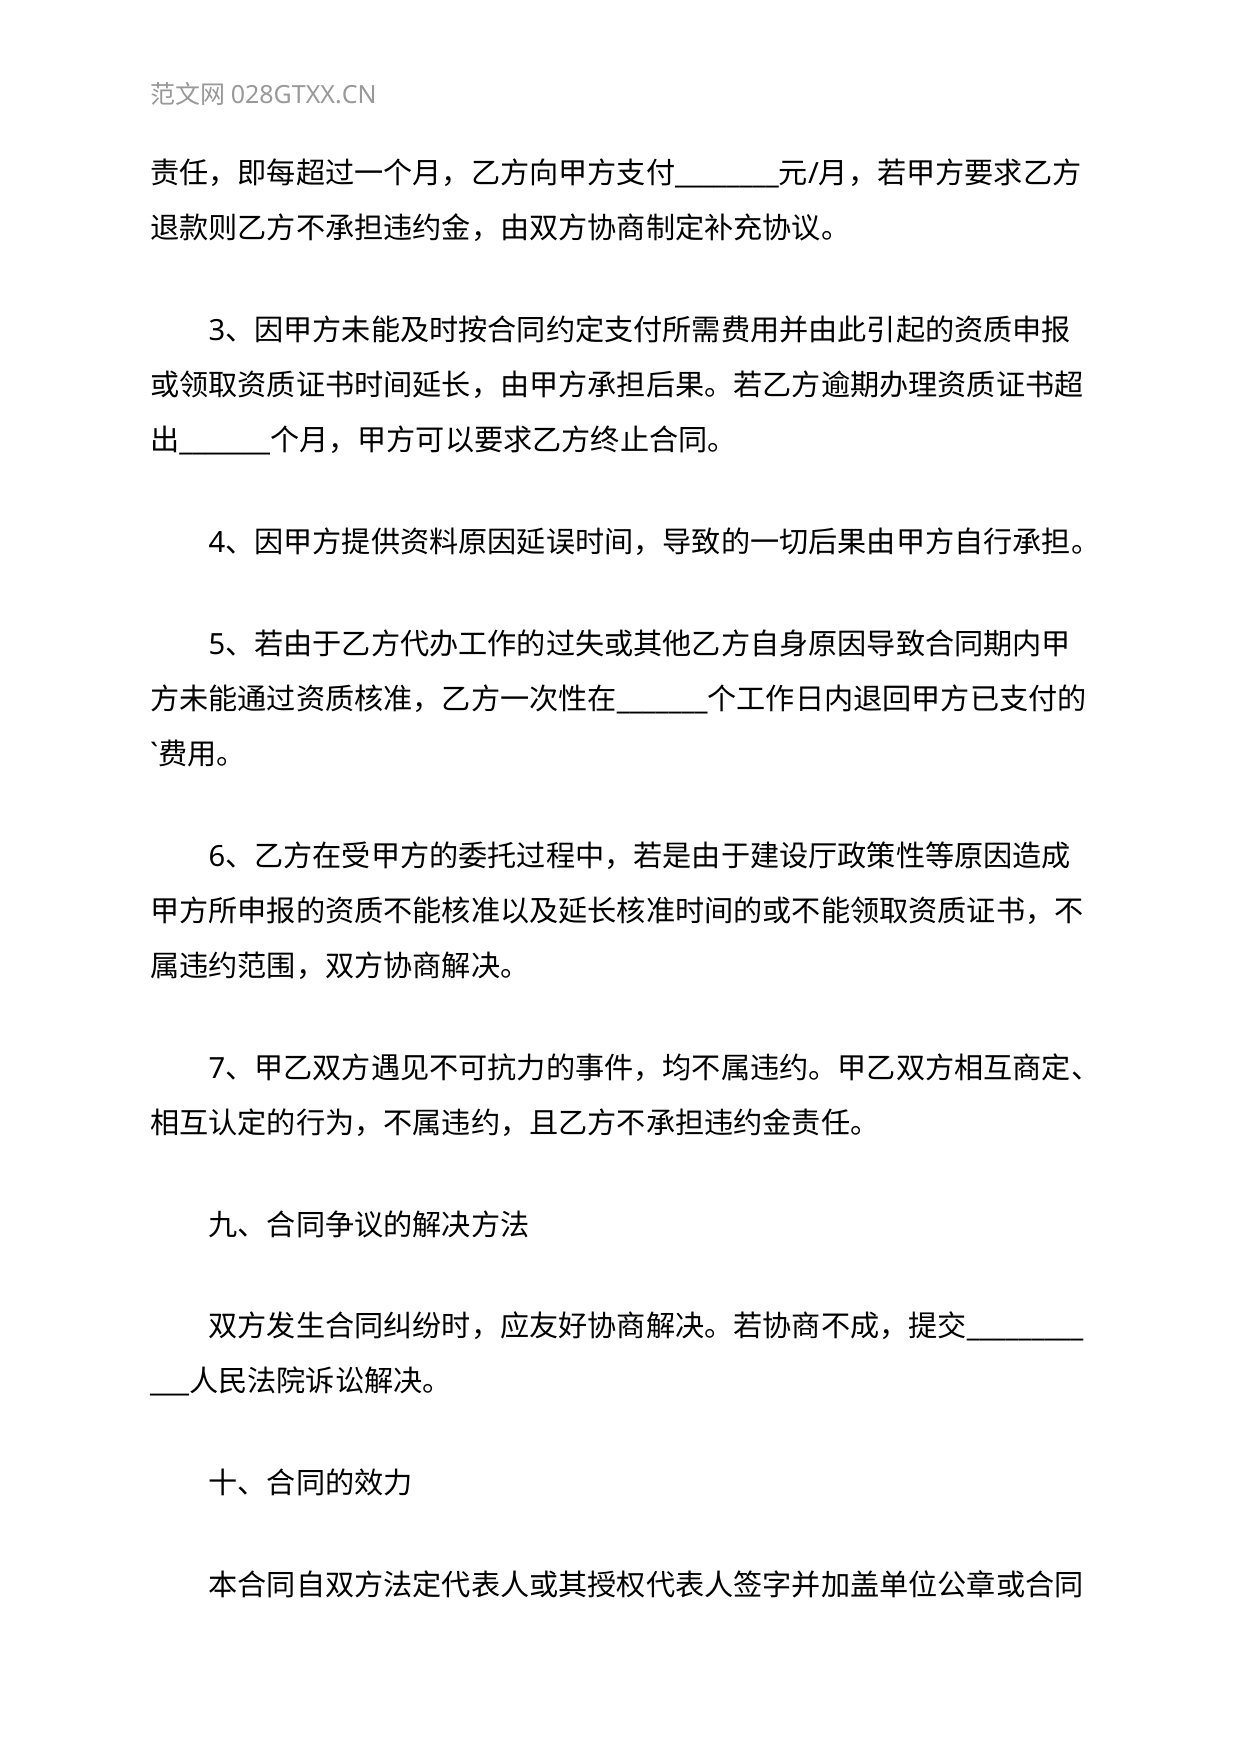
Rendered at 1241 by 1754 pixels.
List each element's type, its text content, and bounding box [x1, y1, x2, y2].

text 5、若由于乙方代办工作的过失或其他乙方自身原因导致合同期内甲方未能通过资质核准，乙方一次性在_______个工作日内退回甲方已支付的`费用。 [150, 621, 1090, 773]
text 十、合同的效力 [150, 1460, 1090, 1502]
text 3、因甲方未能及时按合同约定支付所需费用并由此引起的资质申报或领取资质证书时间延长，由甲方承担后果。若乙方逾期办理资质证书超出_______个月，甲方可以要求乙方终止合同。 [150, 307, 1090, 459]
text 7、甲乙双方遇见不可抗力的事件，均不属违约。甲乙双方相互商定、相互认定的行为，不属违约，且乙方不承担违约金责任。 [150, 1044, 1090, 1142]
text 6、乙方在受甲方的委托过程中，若是由于建设厅政策性等原因造成甲方所申报的资质不能核准以及延长核准时间的或不能领取资质证书，不属违约范围，双方协商解决。 [150, 833, 1090, 985]
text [150, 1562, 1090, 1604]
text 4、因甲方提供资料原因延误时间，导致的一切后果由甲方自行承担。 [150, 519, 1090, 561]
text 双方发生合同纠纷时，应友好协商解决。若协商不成，提交____________人民法院诉讼解决。 [150, 1303, 1090, 1400]
text 九、合同争议的解决方法 [150, 1201, 1090, 1243]
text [150, 150, 1090, 247]
